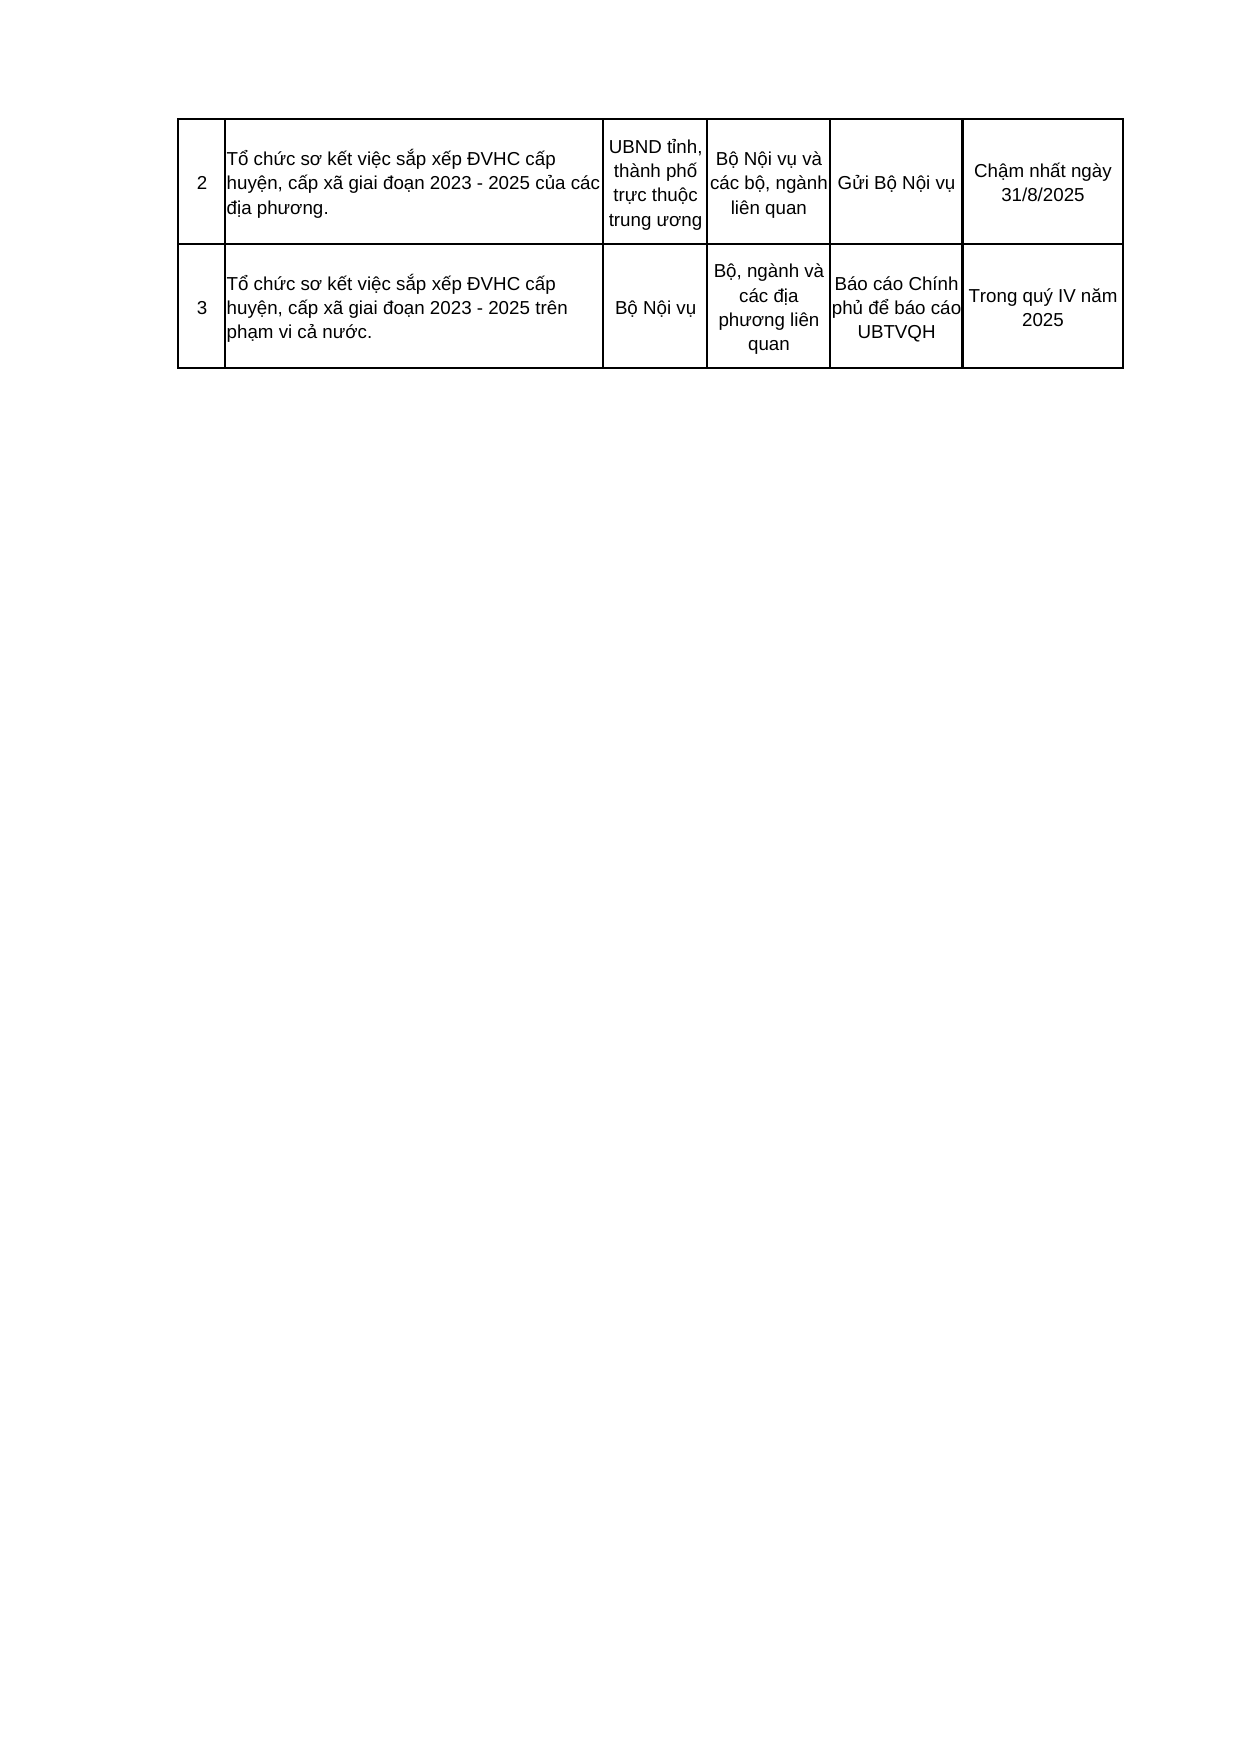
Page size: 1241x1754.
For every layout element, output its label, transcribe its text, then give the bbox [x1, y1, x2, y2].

table_cell Tổ chức sơ kết việc sắp xếp ĐVHC cấp huyện, cấp xã giai đoạn 2023 - 2025 trên phạm vi cả nước. [226, 245, 602, 367]
table_cell 2 [179, 120, 224, 243]
table_cell Bộ, ngành và các địa phương liên quan [708, 245, 829, 367]
table_cell UBND tỉnh, thành phố trực thuộc trung ương [604, 120, 706, 243]
table_cell Trong quý IV năm 2025 [964, 245, 1122, 367]
table_cell 3 [179, 245, 224, 367]
table_cell Gửi Bộ Nội vụ [831, 120, 961, 243]
table_cell Bộ Nội vụ và các bộ, ngành liên quan [708, 120, 829, 243]
table_cell Chậm nhất ngày 31/8/2025 [964, 120, 1122, 243]
table_cell Báo cáo Chính phủ để báo cáo UBTVQH [831, 245, 961, 367]
table_cell Tổ chức sơ kết việc sắp xếp ĐVHC cấp huyện, cấp xã giai đoạn 2023 - 2025 của các địa phương. [226, 120, 602, 243]
table_cell Bộ Nội vụ [604, 245, 706, 367]
